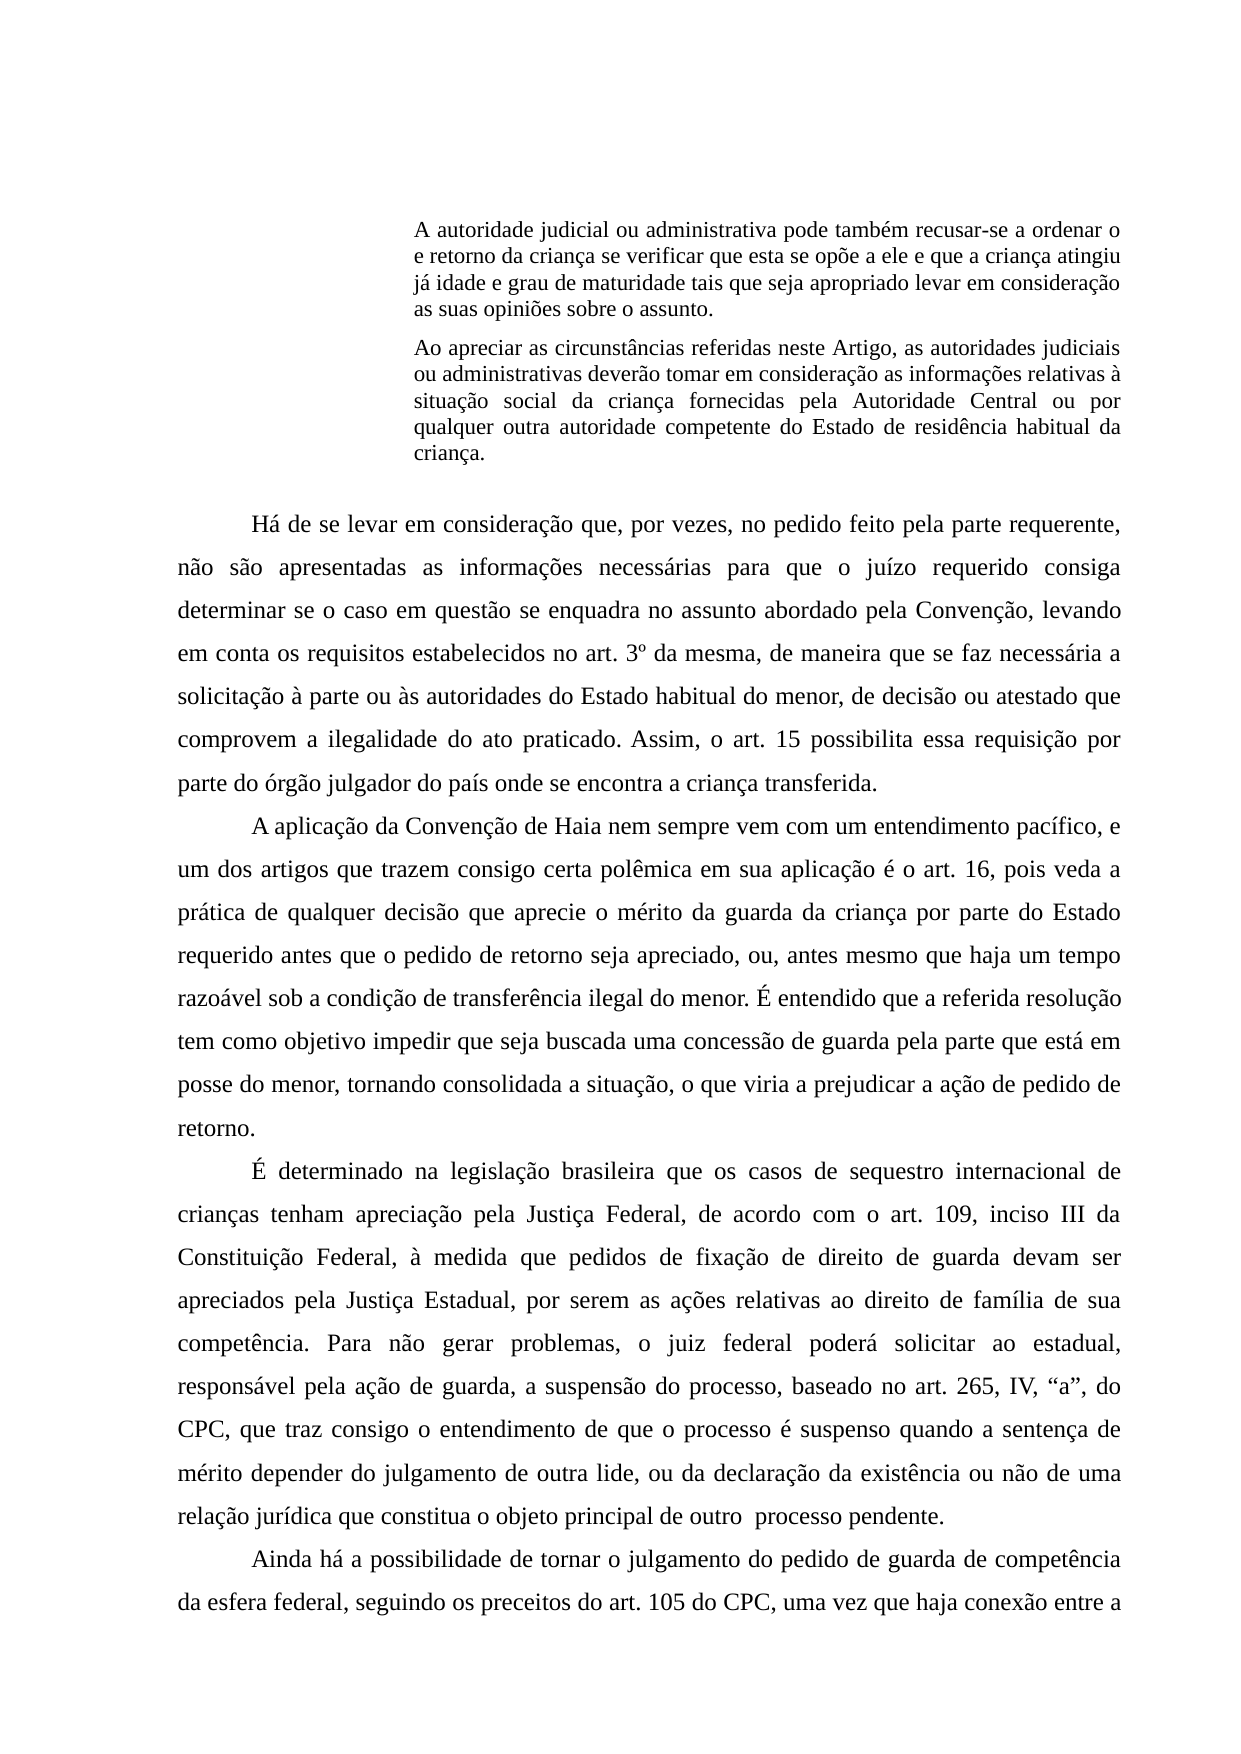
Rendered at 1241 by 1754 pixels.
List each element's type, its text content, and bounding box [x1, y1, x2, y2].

text É determinado na legislação brasileira que os casos de sequestro internacional de crianças tenham apreciação pela Justiça Federal, de acordo com o art. 109, inciso III da Constituição Federal, à medida que pedidos de fixação de direito de guarda devam ser apreciados pela Justiça Estadual, por serem as ações relativas ao direito de família de sua competência. Para não gerar problemas, o juiz federal poderá solicitar ao estadual, responsável pela ação de guarda, a suspensão do processo, baseado no art. 265, IV, “a”, do CPC, que traz consigo o entendimento de que o processo é suspenso quando a sentença de mérito depender do julgamento de outra lide, ou da declaração da existência ou não de uma relação jurídica que constitua o objeto principal de outro processo pendente. [177, 1156, 1122, 1529]
text A autoridade judicial ou administrativa pode também recusar-se a ordenar o e retorno da criança se verificar que esta se opõe a ele e que a criança atingiu já idade e grau de maturidade tais que seja apropriado levar em consideração as suas opiniões sobre o assunto. [413, 216, 1122, 321]
text A aplicação da Convenção de Haia nem sempre vem com um entendimento pacífico, e um dos artigos que trazem consigo certa polêmica em sua aplicação é o art. 16, pois veda a prática de qualquer decisão que aprecie o mérito da guarda da criança por parte do Estado requerido antes que o pedido de retorno seja apreciado, ou, antes mesmo que haja um tempo razoável sob a condição de transferência ilegal do menor. É entendido que a referida resolução tem como objetivo impedir que seja buscada uma concessão de guarda pela parte que está em posse do menor, tornando consolidada a situação, o que viria a prejudicar a ação de pedido de retorno. [177, 811, 1122, 1141]
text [177, 1544, 1122, 1616]
text Há de se levar em consideração que, por vezes, no pedido feito pela parte requerente, não são apresentadas as informações necessárias para que o juízo requerido consiga determinar se o caso em questão se enquadra no assunto abordado pela Convenção, levando em conta os requisitos estabelecidos no art. 3º da mesma, de maneira que se faz necessária a solicitação à parte ou às autoridades do Estado habitual do menor, de decisão ou atestado que comprovem a ilegalidade do ato praticado. Assim, o art. 15 possibilita essa requisição por parte do órgão julgador do país onde se encontra a criança transferida. [177, 509, 1122, 796]
text Ao apreciar as circunstâncias referidas neste Artigo, as autoridades judiciais ou administrativas deverão tomar em consideração as informações relativas à situação social da criança fornecidas pela Autoridade Central ou por qualquer outra autoridade competente do Estado de residência habitual da criança. [413, 334, 1122, 466]
